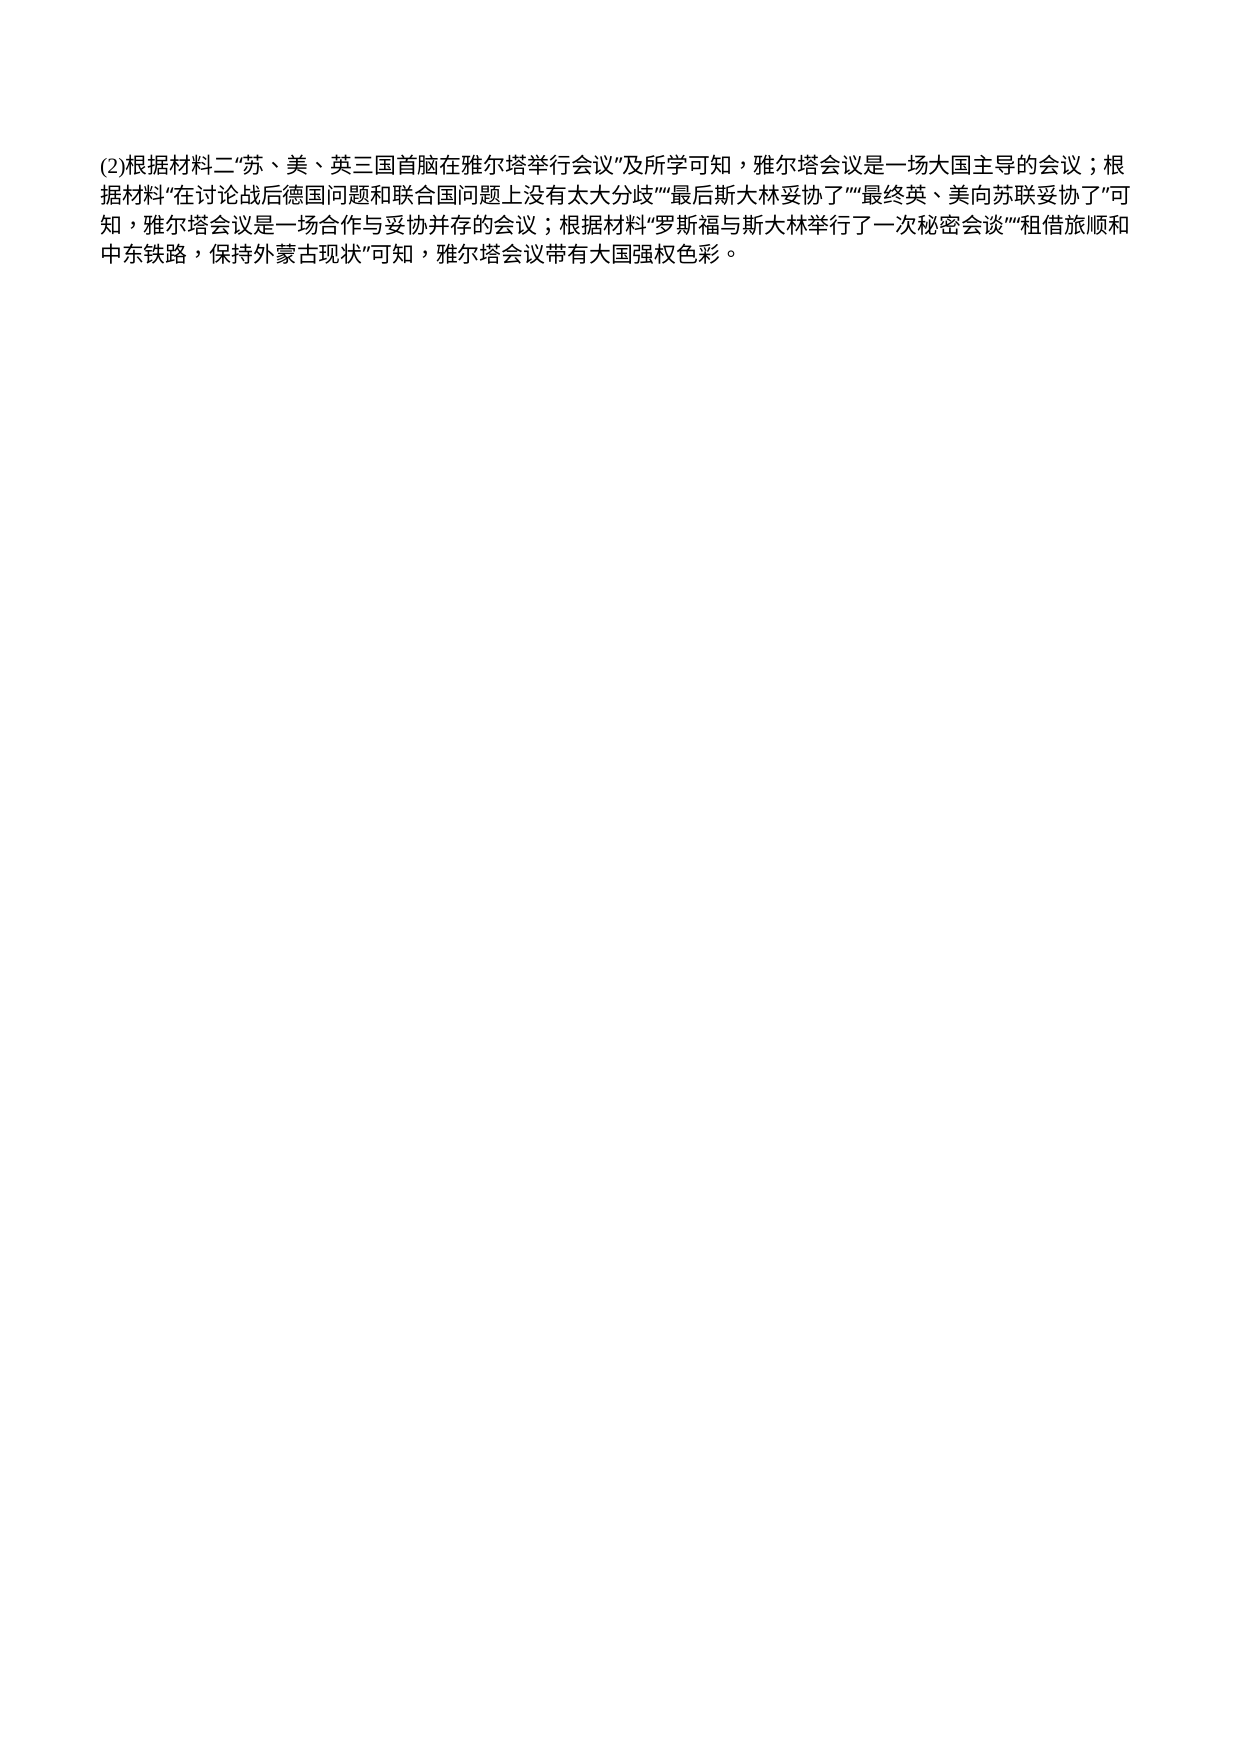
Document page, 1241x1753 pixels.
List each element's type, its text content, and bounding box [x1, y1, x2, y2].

text (2)根据材料二“苏、美、英三国首脑在雅尔塔举行会议”及所学可知，雅尔塔会议是一场大国主导的会议；根据材料“在讨论战后德国问题和联合国问题上没有太大分歧”“最后斯大林妥协了”“最终英、美向苏联妥协了”可知，雅尔塔会议是一场合作与妥协并存的会议；根据材料“罗斯福与斯大林举行了一次秘密会谈”“租借旅顺和中东铁路，保持外蒙古现状”可知，雅尔塔会议带有大国强权色彩。 [100, 150, 1140, 269]
